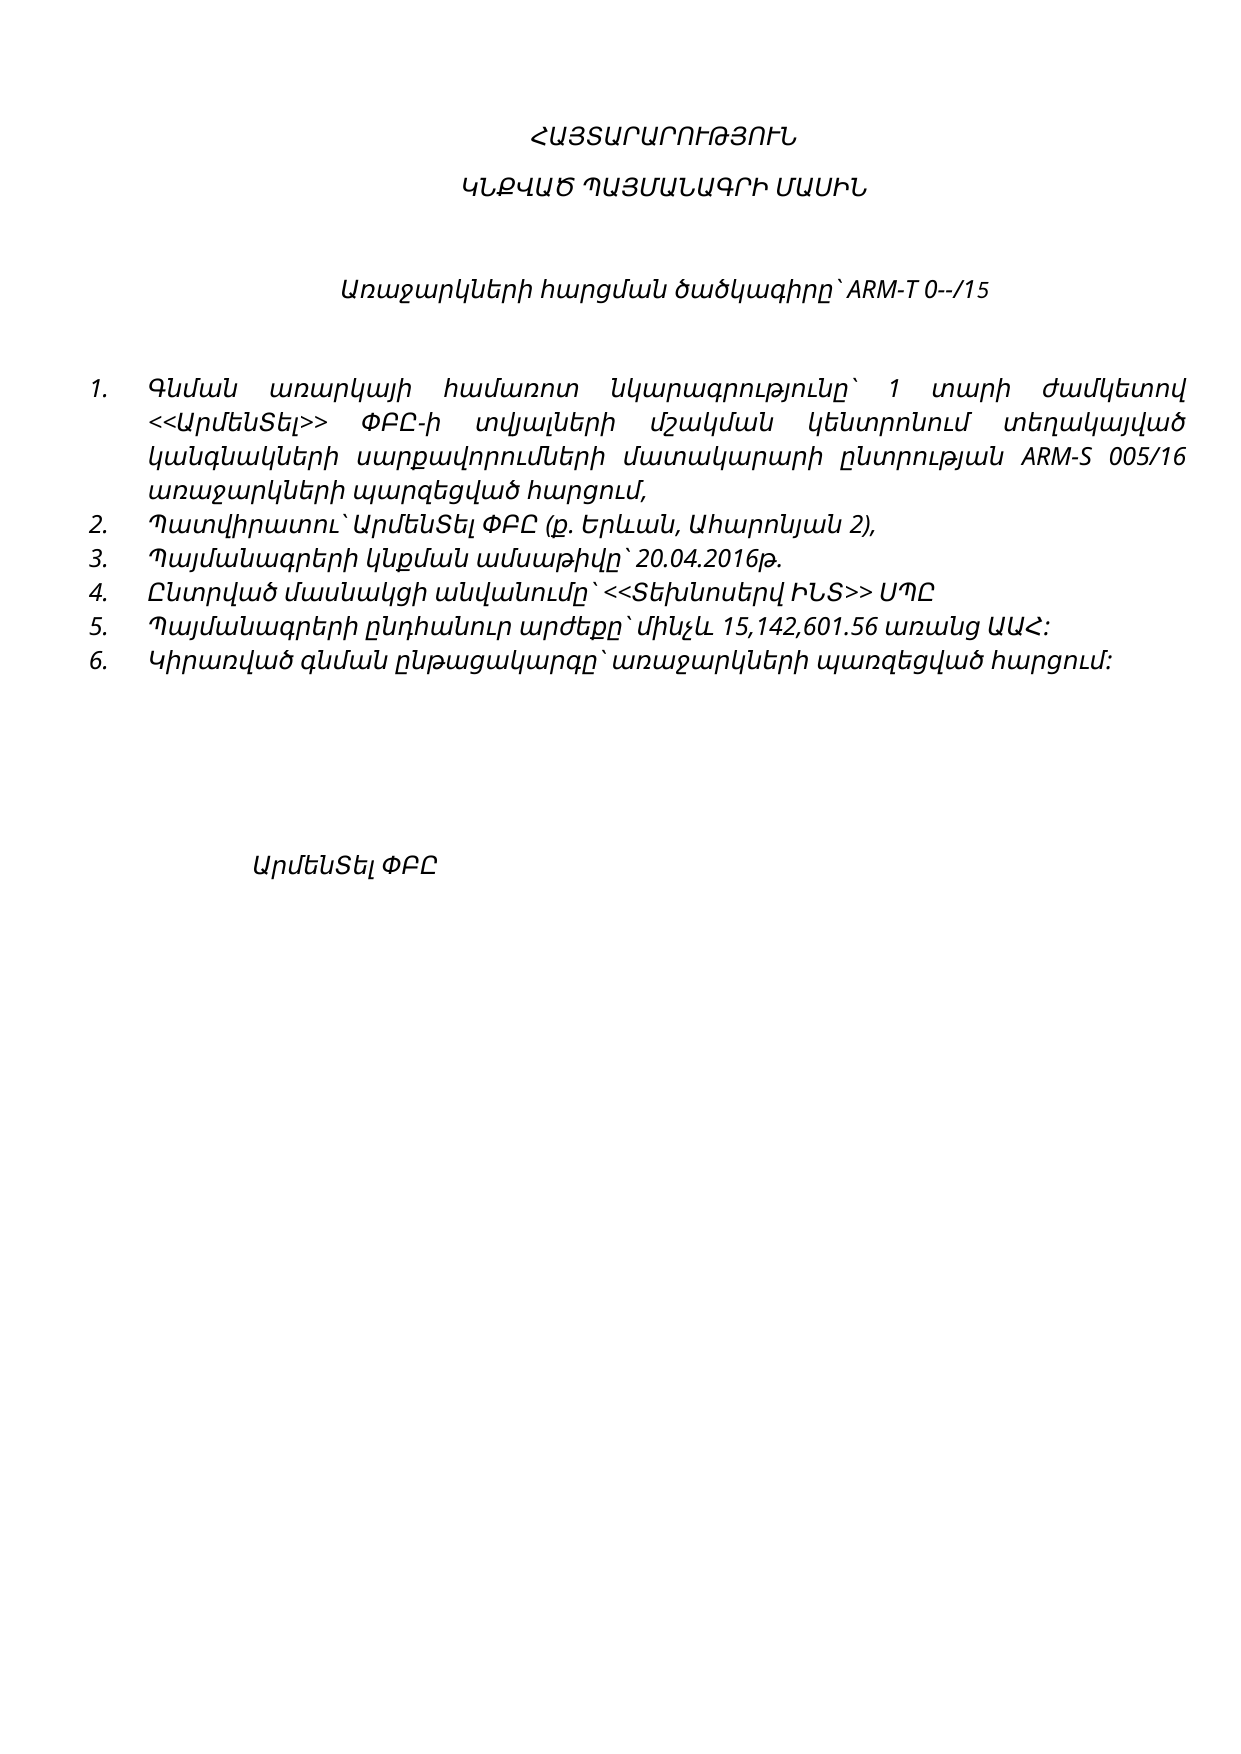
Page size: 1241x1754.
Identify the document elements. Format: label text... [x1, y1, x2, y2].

title ԿՆՔՎԱԾ ՊԱՅՄԱՆԱԳՐԻ ՄԱՍԻՆ [177, 169, 1152, 203]
list Պայմանագրերի ընդհանուր արժեքը` մինչև 15,142,601.56 առանց ԱԱՀ: [88, 609, 1187, 643]
list Կիրառված գնման ընթացակարգը` առաջարկների պառզեցված հարցում: [88, 643, 1187, 677]
list Պատվիրատու` ԱրմենՏել ՓԲԸ (ք. Երևան, Ահարոնյան 2), [88, 507, 1187, 541]
text ԱրմենՏել ՓԲԸ [252, 847, 1187, 881]
list Ընտրված մասնակցի անվանումը` <<Տեխնոսերվ ԻՆՏ>> ՍՊԸ [88, 575, 1187, 609]
list Պայմանագրերի կնքման ամսաթիվը` 20.04.2016թ. [88, 541, 1187, 575]
title ՀԱՅՏԱՐԱՐՈՒԹՅՈՒՆ [177, 118, 1152, 152]
subtitle Առաջարկների հարցման ծածկագիրը` ARM-T 0--/15 [177, 271, 1152, 305]
list Գնման առարկայի համառոտ նկարագրությունը` 1 տարի ժամկետով <<ԱրմենՏել>> ՓԲԸ-ի տվյալների մշակման կենտրոնում տեղակայված կանգնակների սարքավորումների մատակարարի ընտրության ARM-S 005/16 առաջարկների պարզեցված հարցում, [88, 370, 1187, 507]
